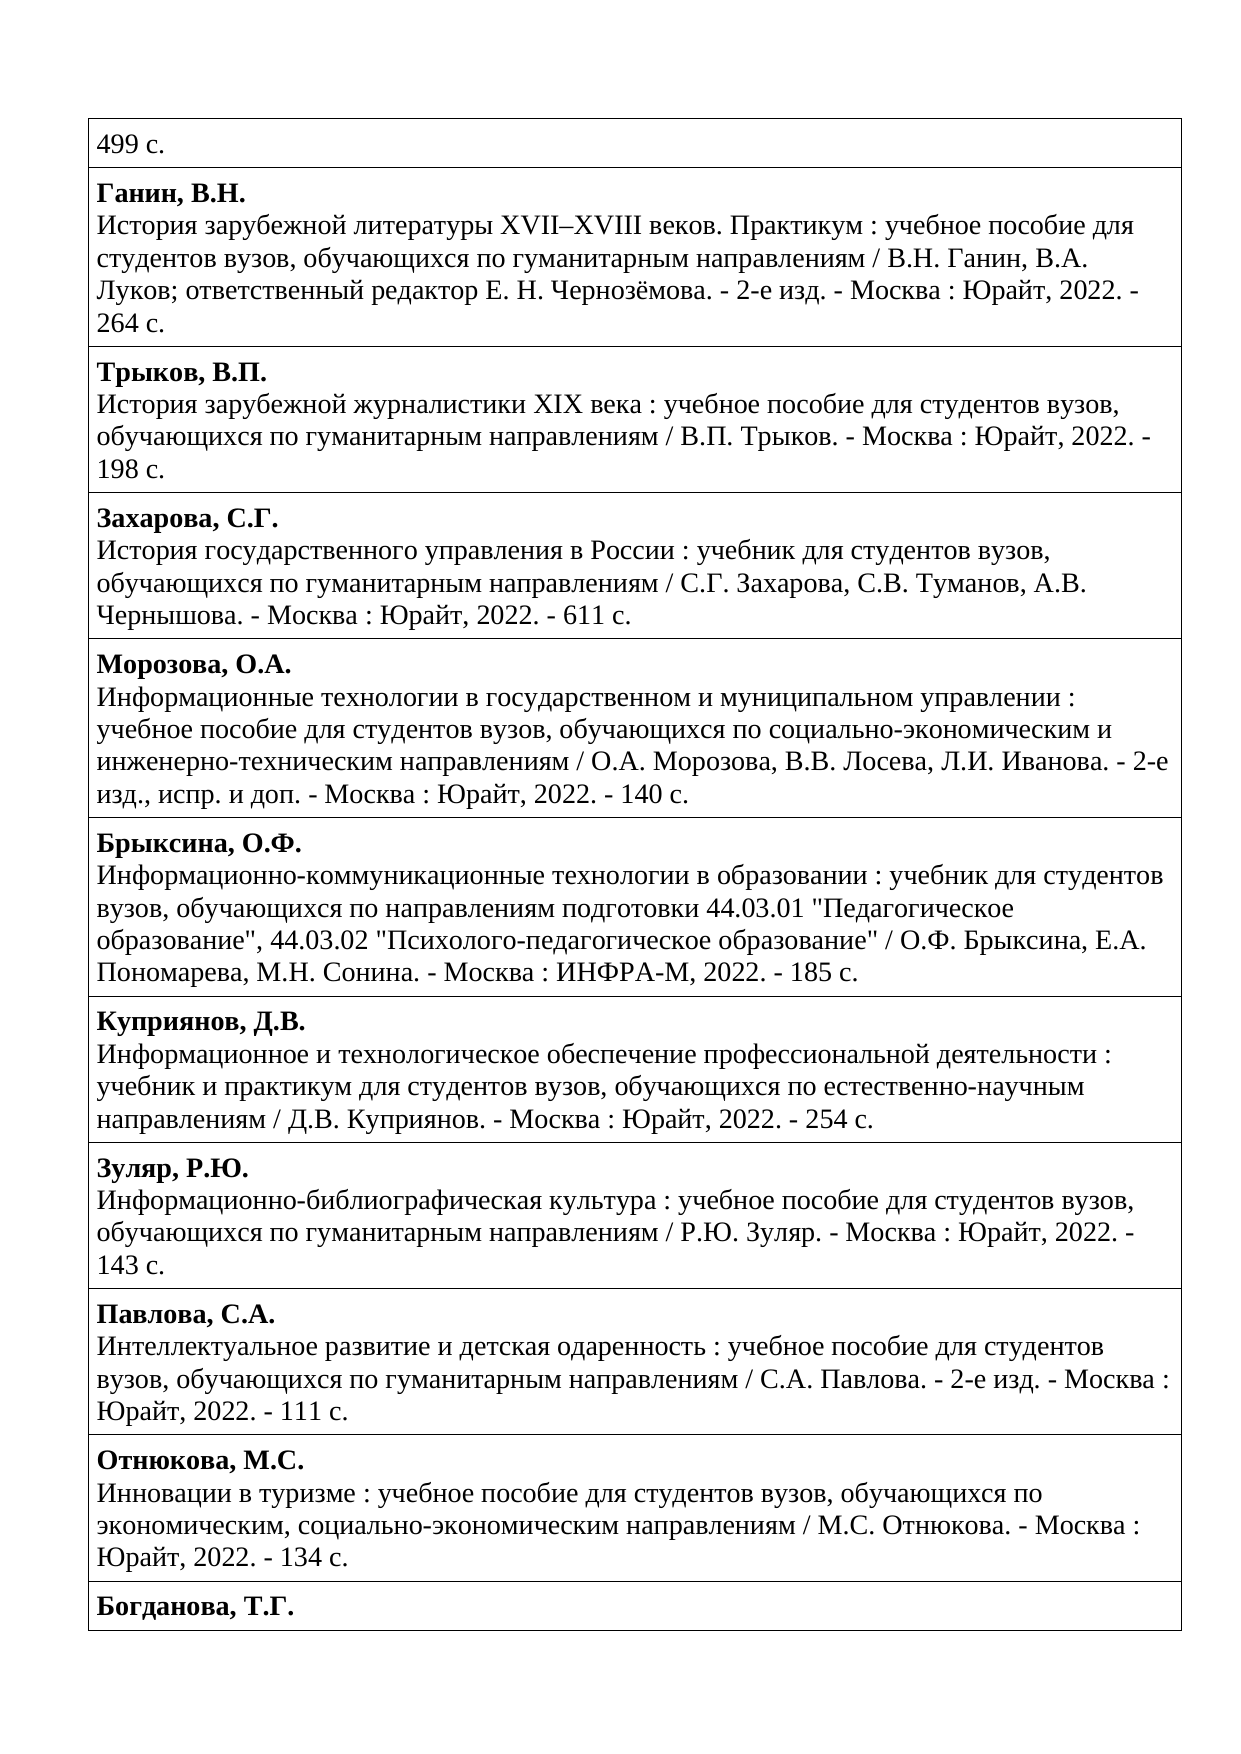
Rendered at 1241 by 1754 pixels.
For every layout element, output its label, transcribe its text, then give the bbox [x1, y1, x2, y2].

table_cell Куприянов, Д.В. Информационное и технологическое обеспечение профессиональной деятельности : учебник и практикум для студентов вузов, обучающихся по естественно-научным направлениям / Д.В. Куприянов. - Москва : Юрайт, 2022. - 254 с. [89, 997, 1181, 1142]
table_cell Захарова, С.Г. История государственного управления в России : учебник для студентов вузов, обучающихся по гуманитарным направлениям / С.Г. Захарова, С.В. Туманов, А.В. Чернышова. - Москва : Юрайт, 2022. - 611 с. [89, 493, 1181, 638]
table_cell Ганин, В.Н. История зарубежной литературы XVII–XVIII веков. Практикум : учебное пособие для студентов вузов, обучающихся по гуманитарным направлениям / В.Н. Ганин, В.А. Луков; ответственный редактор Е. Н. Чернозёмова. - 2-е изд. - Москва : Юрайт, 2022. - 264 c. [89, 168, 1181, 346]
table_cell Брыксина, О.Ф. Информационно-коммуникационные технологии в образовании : учебник для студентов вузов, обучающихся по направлениям подготовки 44.03.01 "Педагогическое образование", 44.03.02 "Психолого-педагогическое образование" / О.Ф. Брыксина, Е.А. Пономарева, М.Н. Сонина. - Москва : ИНФРА-М, 2022. - 185 с. [89, 818, 1181, 996]
table_cell Павлова, С.А. Интеллектуальное развитие и детская одаренность : учебное пособие для студентов вузов, обучающихся по гуманитарным направлениям / С.А. Павлова. - 2-е изд. - Москва : Юрайт, 2022. - 111 с. [89, 1289, 1181, 1434]
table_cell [89, 1582, 1181, 1630]
table_cell Морозова, О.А. Информационные технологии в государственном и муниципальном управлении : учебное пособие для студентов вузов, обучающихся по социально-экономическим и инженерно-техническим направлениям / О.А. Морозова, В.В. Лосева, Л.И. Иванова. - 2-е изд., испр. и доп. - Москва : Юрайт, 2022. - 140 с. [89, 639, 1181, 817]
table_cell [89, 119, 1181, 167]
table_cell Отнюкова, М.С. Инновации в туризме : учебное пособие для студентов вузов, обучающихся по экономическим, социально-экономическим направлениям / М.С. Отнюкова. - Москва : Юрайт, 2022. - 134 с. [89, 1435, 1181, 1581]
table_cell Трыков, В.П. История зарубежной журналистики XIX века : учебное пособие для студентов вузов, обучающихся по гуманитарным направлениям / В.П. Трыков. - Москва : Юрайт, 2022. - 198 c. [89, 347, 1181, 492]
table_cell Зуляр, Р.Ю. Информационно-библиографическая культура : учебное пособие для студентов вузов, обучающихся по гуманитарным направлениям / Р.Ю. Зуляр. - Москва : Юрайт, 2022. - 143 с. [89, 1143, 1181, 1288]
